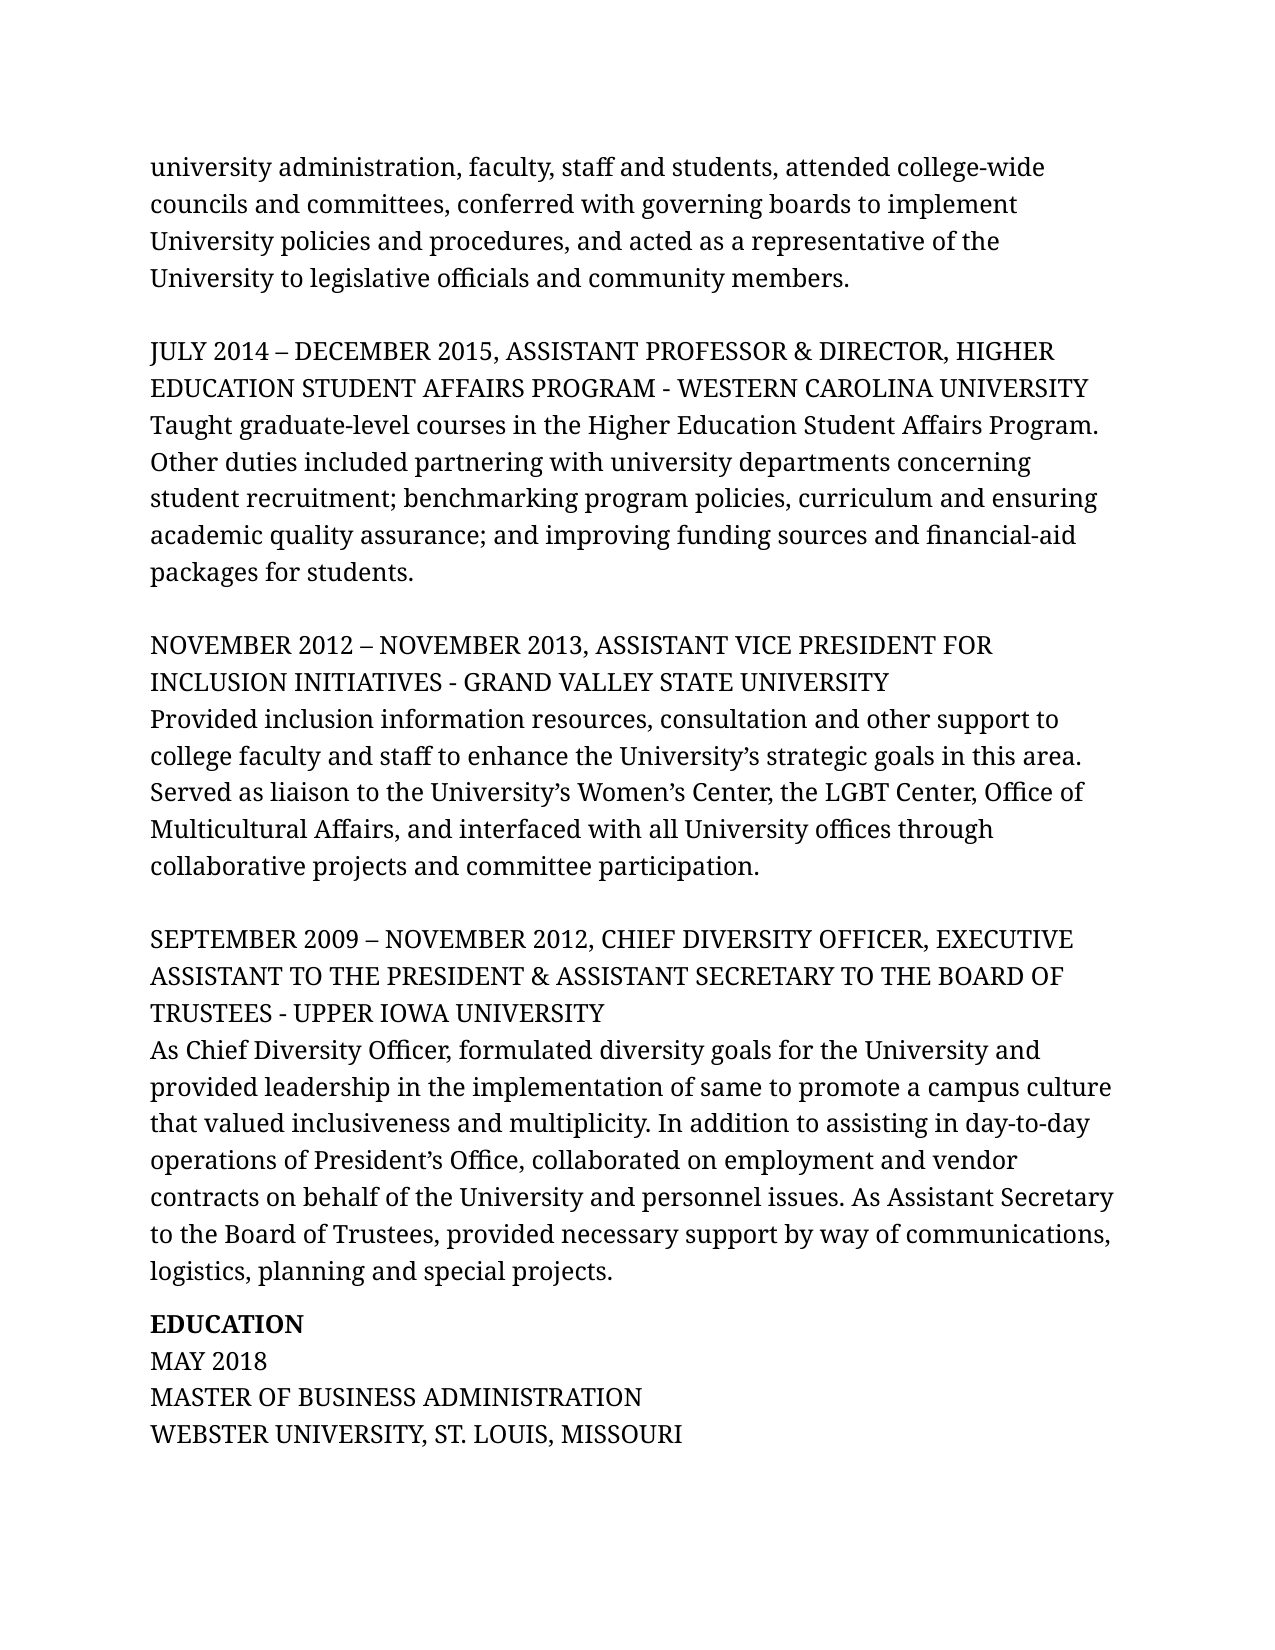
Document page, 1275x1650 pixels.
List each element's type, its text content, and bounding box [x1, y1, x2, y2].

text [150, 150, 1125, 1287]
text EDUCATION MAY 2018 MASTER OF BUSINESS ADMINISTRATION WEBSTER UNIVERSITY, ST. LOUIS, MISSOURI [150, 1307, 1125, 1451]
